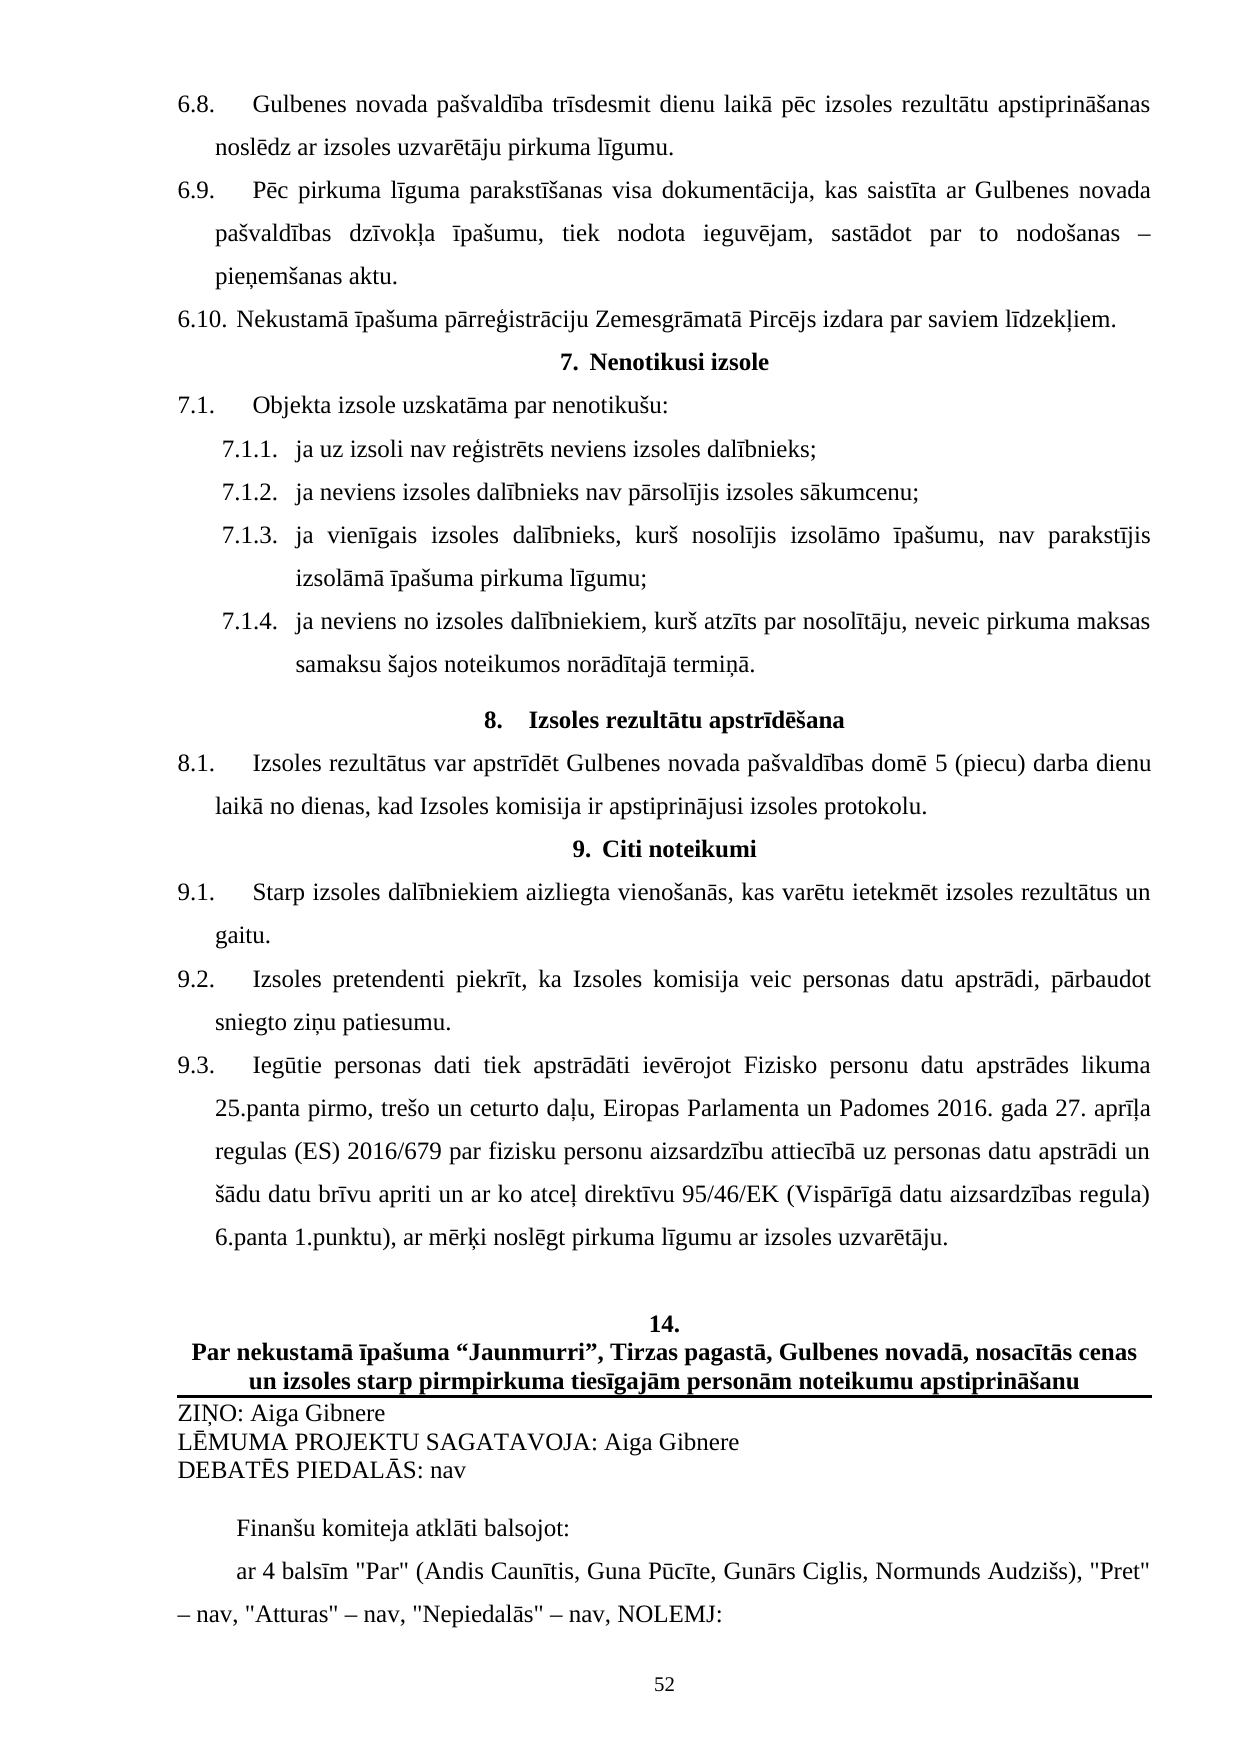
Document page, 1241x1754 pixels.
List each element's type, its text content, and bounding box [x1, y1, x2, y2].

list Iegūtie personas dati tiek apstrādāti ievērojot Fizisko personu datu apstrādes likuma 25.panta pirmo, trešo un ceturto daļu, Eiropas Parlamenta un Padomes 2016. gada 27. aprīļa regulas (ES) 2016/679 par fizisku personu aizsardzību attiecībā uz personas datu apstrādi un šādu datu brīvu apriti un ar ko atceļ direktīvu 95/46/EK (Vispārīgā datu aizsardzības regula) 6.panta 1.punktu), ar mērķi noslēgt pirkuma līgumu ar izsoles uzvarētāju. [177, 1050, 1152, 1251]
list Izsoles pretendenti piekrīt, ka Izsoles komisija veic personas datu apstrādi, pārbaudot sniegto ziņu patiesumu. [177, 964, 1152, 1036]
list ja neviens no izsoles dalībniekiem, kurš atzīts par nosolītāju, neveic pirkuma maksas samaksu šajos noteikumos norādītajā termiņā. [222, 606, 1152, 678]
list Izsoles rezultātus var apstrīdēt Gulbenes novada pašvaldības domē 5 (piecu) darba dienu laikā no dienas, kad Izsoles komisija ir apstiprinājusi izsoles protokolu. [177, 748, 1152, 820]
list Objekta izsole uzskatāma par nenotikušu: [177, 391, 1152, 419]
list Starp izsoles dalībniekiem aizliegta vienošanās, kas varētu ietekmēt izsoles rezultātus un gaitu. [177, 877, 1152, 949]
text 14. [177, 1309, 1152, 1337]
text Finanšu komiteja atklāti balsojot: [177, 1513, 1152, 1542]
list ja vienīgais izsoles dalībnieks, kurš nosolījis izsolāmo īpašumu, nav parakstījis izsolāmā īpašuma pirkuma līgumu; [222, 520, 1152, 592]
list Nenotikusi izsole [177, 347, 1152, 376]
list ja uz izsoli nav reģistrēts neviens izsoles dalībnieks; [222, 434, 1152, 462]
text ZIŅO: Aiga Gibnere [177, 1398, 1152, 1427]
list Citi noteikumi [177, 834, 1152, 863]
list Izsoles rezultātu apstrīdēšana [177, 705, 1152, 734]
text ar 4 balsīm "Par" (Andis Caunītis, Guna Pūcīte, Gunārs Ciglis, Normunds Audzišs), "Pret" – nav, "Atturas" – nav, "Nepiedalās" – nav, NOLEMJ: [177, 1556, 1152, 1628]
text DEBATĒS PIEDALĀS: nav [177, 1456, 1152, 1484]
list Pēc pirkuma parakstīšanas visa dokumentācija, kas saistīta ar Gulbenes novada pašvaldības dzīvokļa īpašumu, tiek nodota ieguvējam, sastādot par to nodošanas – pieņemšanas aktu. [177, 175, 1152, 290]
list Gulbenes novada pašvaldība trīsdesmit dienu laikā pēc izsoles rezultātu apstiprināšanas noslēdz ar izsoles uzvarētāju pirkuma līgumu. [177, 89, 1152, 161]
text LĒMUMA PROJEKTU SAGATAVOJA: Aiga Gibnere [177, 1427, 1152, 1456]
list Nekustamā īpašuma pārreģistrāciju Zemesgrāmatā Pircējs izdara par saviem līdzekļiem. [177, 304, 1152, 333]
list ja neviens izsoles dalībnieks nav pārsolījis izsoles sākumcenu; [222, 477, 1152, 506]
